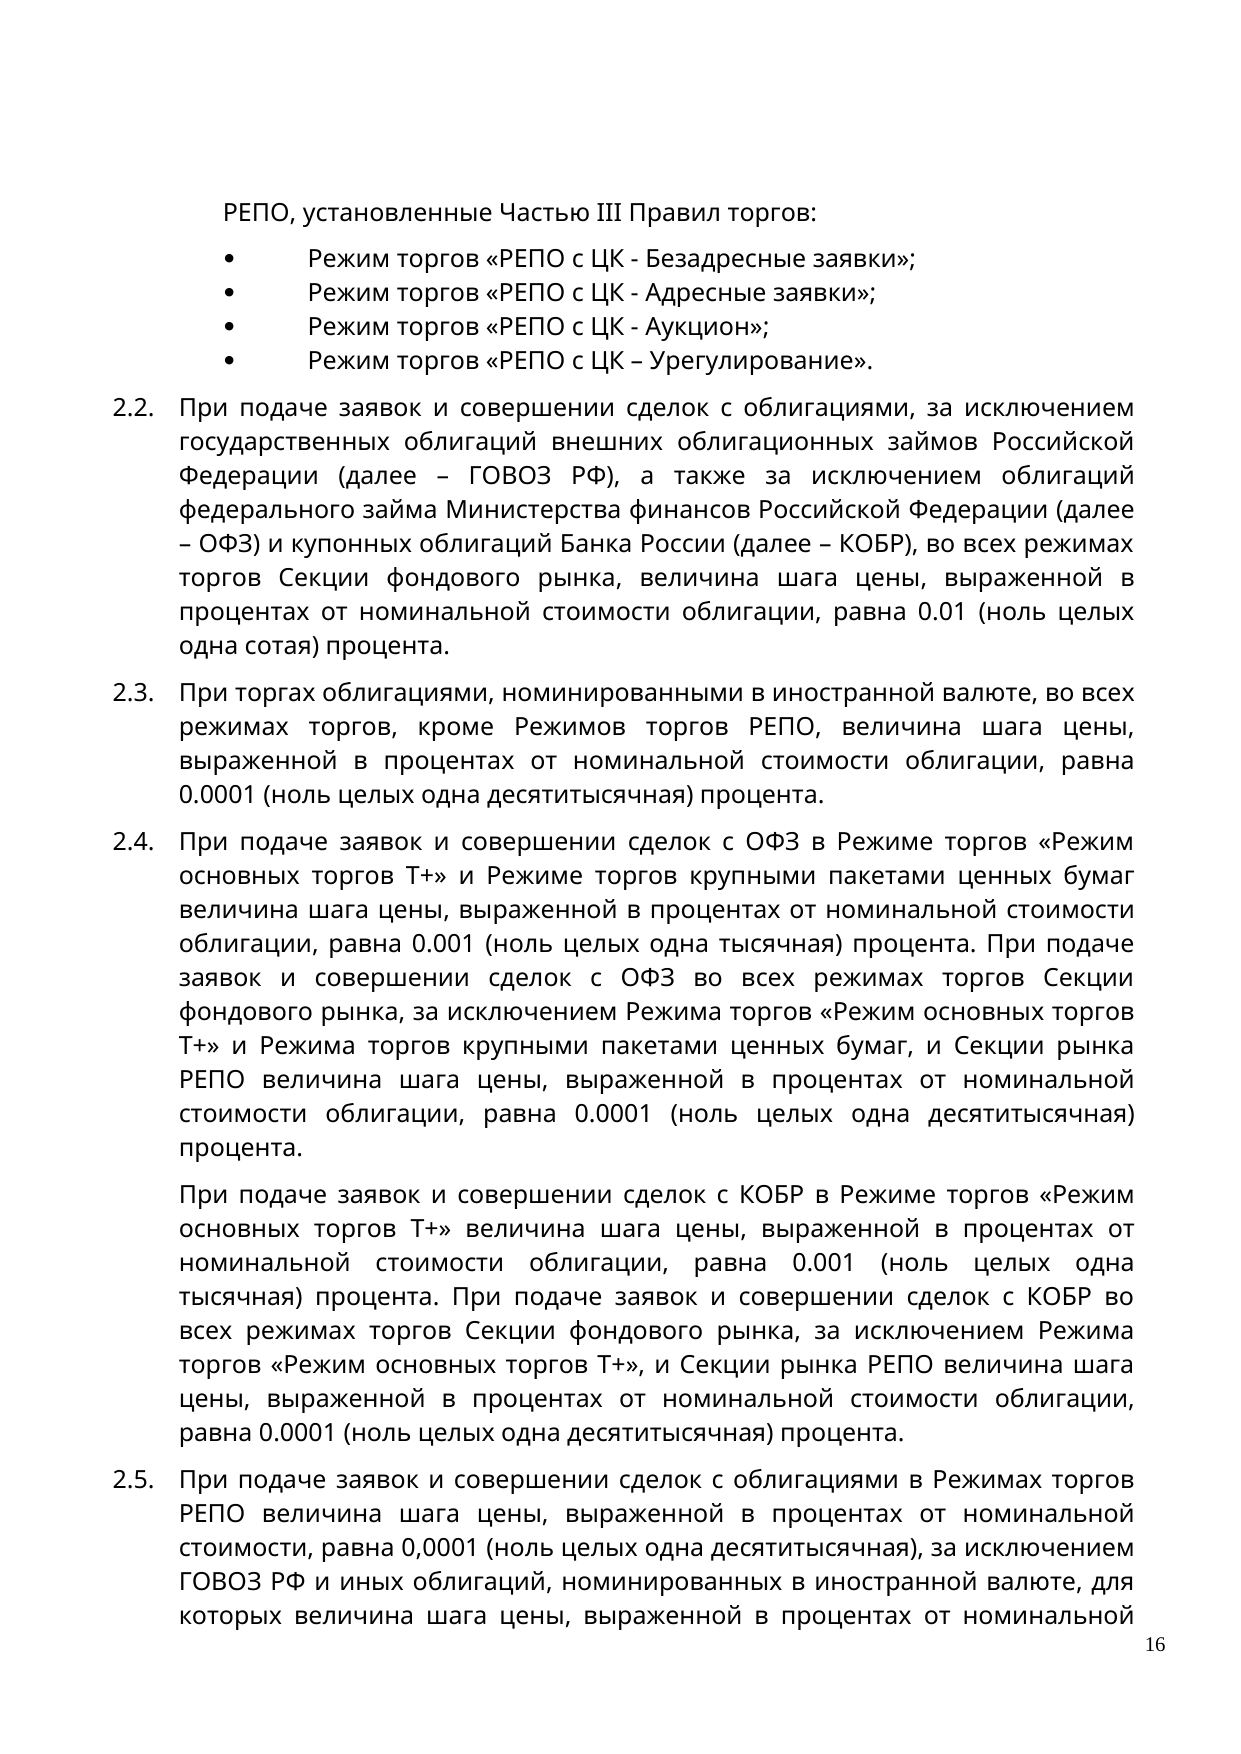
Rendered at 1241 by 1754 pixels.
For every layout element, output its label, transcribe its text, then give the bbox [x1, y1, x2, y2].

list При подаче заявок и совершении сделок с облигациями, за исключением государственных облигаций внешних облигационных займов Российской Федерации (далее – ГОВОЗ РФ), а также за исключением облигаций федерального займа Министерства финансов Российской Федерации (далее – ОФЗ) и купонных облигаций Банка России (далее – КОБР), во всех режимах торгов Секции фондового рынка, величина шага цены, выраженной в процентах от номинальной стоимости облигации, равна 0.01 (ноль целых одна сотая) процента. [112, 389, 1136, 662]
list При торгах облигациями, номинированными в иностранной валюте, во всех режимах торгов, кроме Режимов торгов РЕПО, величина шага цены, выраженной в процентах от номинальной стоимости облигации, равна 0.0001 (ноль целых одна десятитысячная) процента. [112, 674, 1136, 811]
list При подаче заявок и совершении сделок с ОФЗ в Режиме торгов «Режим основных торгов Т+» и Режиме торгов крупными пакетами ценных бумаг величина шага цены, выраженной в процентах от номинальной стоимости облигации, равна 0.001 (ноль целых одна тысячная) процента. При подаче заявок и совершении сделок с ОФЗ во всех режимах торгов Секции фондового рынка, за исключением Режима торгов «Режим основных торгов Т+» и Режима торгов крупными пакетами ценных бумаг, и Секции рынка РЕПО величина шага цены, выраженной в процентах от номинальной стоимости облигации, равна 0.0001 (ноль целых одна десятитысячная) процента. [112, 823, 1136, 1164]
list Режим торгов «РЕПО с ЦК - Аукцион»; [225, 309, 1136, 343]
text При подаче заявок и совершении сделок с КОБР в Режиме торгов «Режим основных торгов Т+» величина шага цены, выраженной в процентах от номинальной стоимости облигации, равна 0.001 (ноль целых одна тысячная) процента. При подаче заявок и совершении сделок с КОБР во всех режимах торгов Секции фондового рынка, за исключением Режима торгов «Режим основных торгов Т+», и Секции рынка РЕПО величина шага цены, выраженной в процентах от номинальной стоимости облигации, равна 0.0001 (ноль целых одна десятитысячная) процента. [178, 1176, 1136, 1449]
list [149, 194, 1136, 228]
list Режим торгов «РЕПО с ЦК – Урегулирование». [225, 343, 1136, 377]
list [112, 1461, 1136, 1632]
list Режим торгов «РЕПО с ЦК - Безадресные заявки»; [225, 241, 1136, 275]
list Режим торгов «РЕПО с ЦК - Адресные заявки»; [225, 275, 1136, 309]
